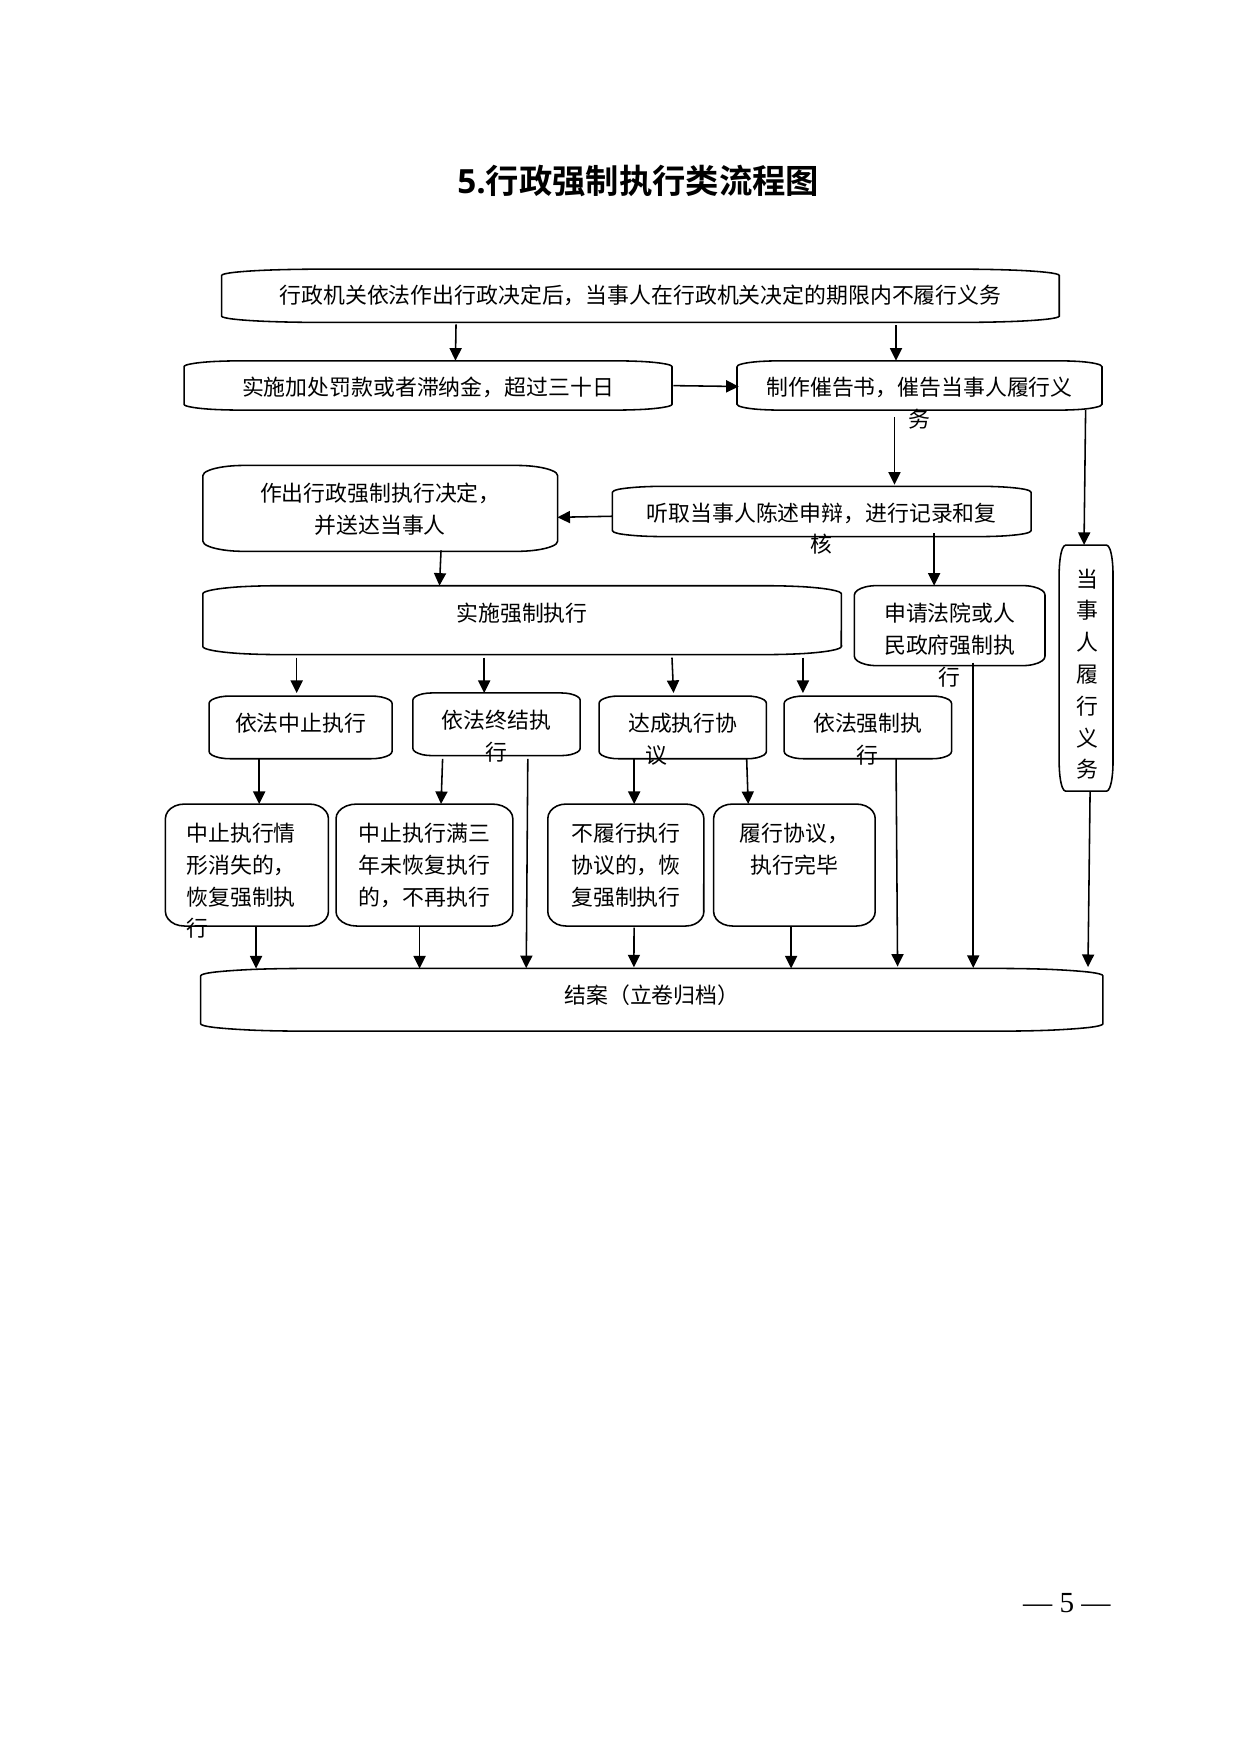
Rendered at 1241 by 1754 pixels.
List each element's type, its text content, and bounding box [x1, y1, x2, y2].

text 5.行政强制执行类流程图 [165, 155, 1110, 203]
